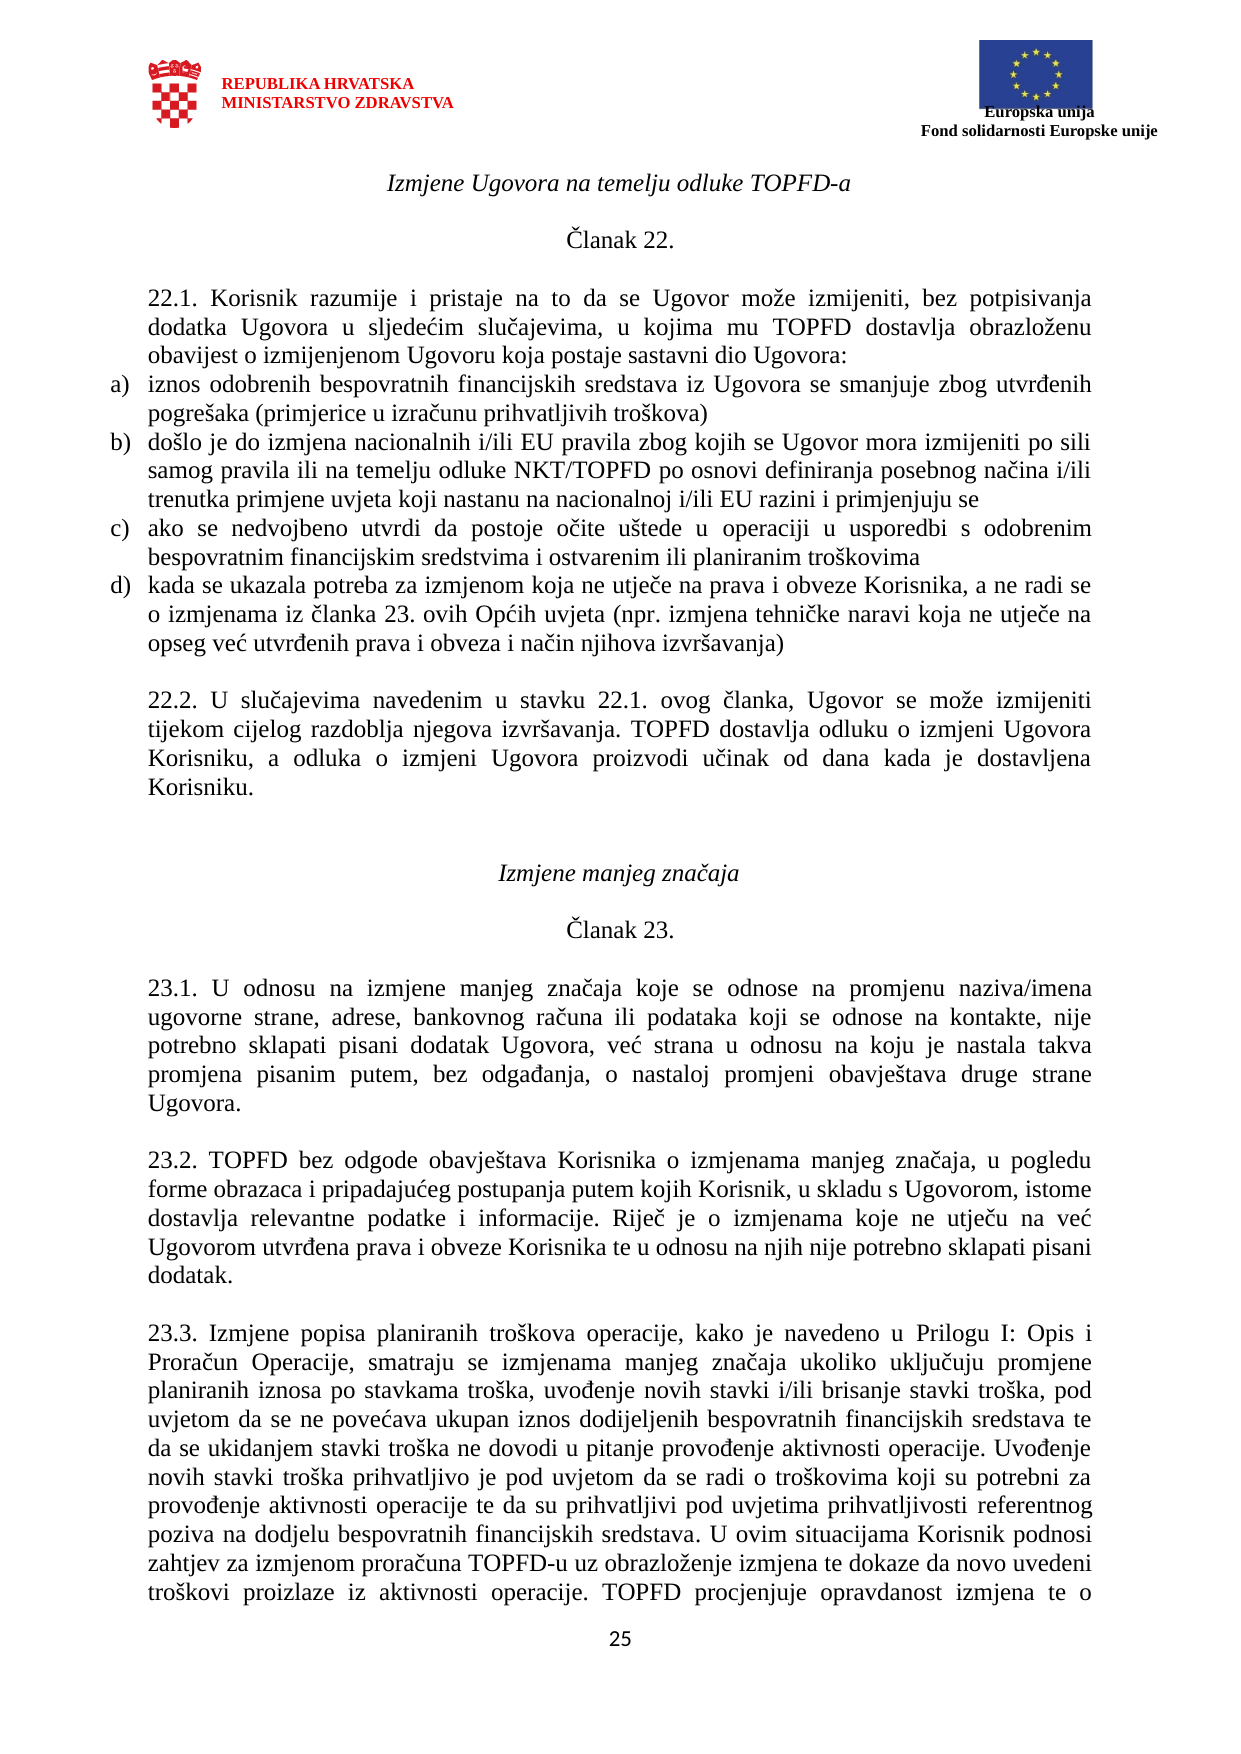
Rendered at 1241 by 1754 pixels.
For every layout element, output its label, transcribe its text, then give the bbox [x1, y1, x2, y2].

picture [147, 60, 200, 129]
text 23.2. TOPFD bez odgode obavještava Korisnika o izmjenama manjeg značaja, u pogledu forme obrazaca i pripadajućeg postupanja putem kojih Korisnik, u skladu s Ugovorom, istome dostavlja relevantne podatke i informacije. Riječ je o izmjenama koje ne utječu na već Ugovorom utvrđena prava i obveze Korisnika te u odnosu na njih nije potrebno sklapati pisani dodatak. [148, 1146, 1093, 1289]
text 22.1. Korisnik razumije i pristaje na to da se Ugovor može izmijeniti, bez potpisivanja dodatka Ugovora u sljedećim slučajevima, u kojima mu TOPFD dostavlja obrazloženu obavijest o izmijenjenom Ugovoru koja postaje sastavni dio Ugovora: [148, 283, 1093, 369]
text Članak 22. [148, 226, 1093, 254]
text 23.1. U odnosu na izmjene manjeg značaja koje se odnose na promjenu naziva/imena ugovorne strane, adrese, bankovnog računa ili podataka koji se odnose na kontakte, nije potrebno sklapati pisani dodatak Ugovora, već strana u odnosu na koju je nastala takva promjena pisanim putem, bez odgađanja, o nastaloj promjeni obavještava druge strane Ugovora. [148, 973, 1093, 1117]
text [148, 1318, 1093, 1606]
list kada se ukazala potreba za izmjenom koja ne utječe na prava i obveze Korisnika, a ne radi se o izmjenama iz članka 23. ovih Općih uvjeta (npr. izmjena tehničke naravi koja ne utječe na opseg već utvrđenih prava i obveza i način njihova izvršavanja) [110, 571, 1093, 657]
list ako se nedvojbeno utvrdi da postoje očite uštede u operaciji u usporedbi s odobrenim bespovratnim financijskim sredstvima i ostvarenim ili planiranim troškovima [110, 513, 1093, 571]
text Članak 23. [148, 916, 1093, 944]
picture [979, 40, 1093, 110]
list iznos odobrenih bespovratnih financijskih sredstava iz Ugovora se smanjuje zbog utvrđenih pogrešaka (primjerice u izračunu prihvatljivih troškova) [110, 369, 1093, 427]
text 22.2. U slučajevima navedenim u stavku 22.1. ovog članka, Ugovor se može izmijeniti tijekom cijelog razdoblja njegova izvršavanja. TOPFD dostavlja odluku o izmjeni Ugovora Korisniku, a odluka o izmjeni Ugovora proizvodi učinak od dana kada je dostavljena Korisniku. [148, 686, 1093, 801]
subtitle Izmjene Ugovora na temelju odluke TOPFD-a [148, 168, 1093, 197]
list došlo je do izmjena nacionalnih i/ili EU pravila zbog kojih se Ugovor mora izmijeniti po sili samog pravila ili na temelju odluke NKT/TOPFD po osnovi definiranja posebnog načina i/ili trenutka primjene uvjeta koji nastanu na nacionalnoj i/ili EU razini i primjenjuju se [110, 427, 1093, 513]
subtitle Izmjene manjeg značaja [148, 858, 1093, 887]
